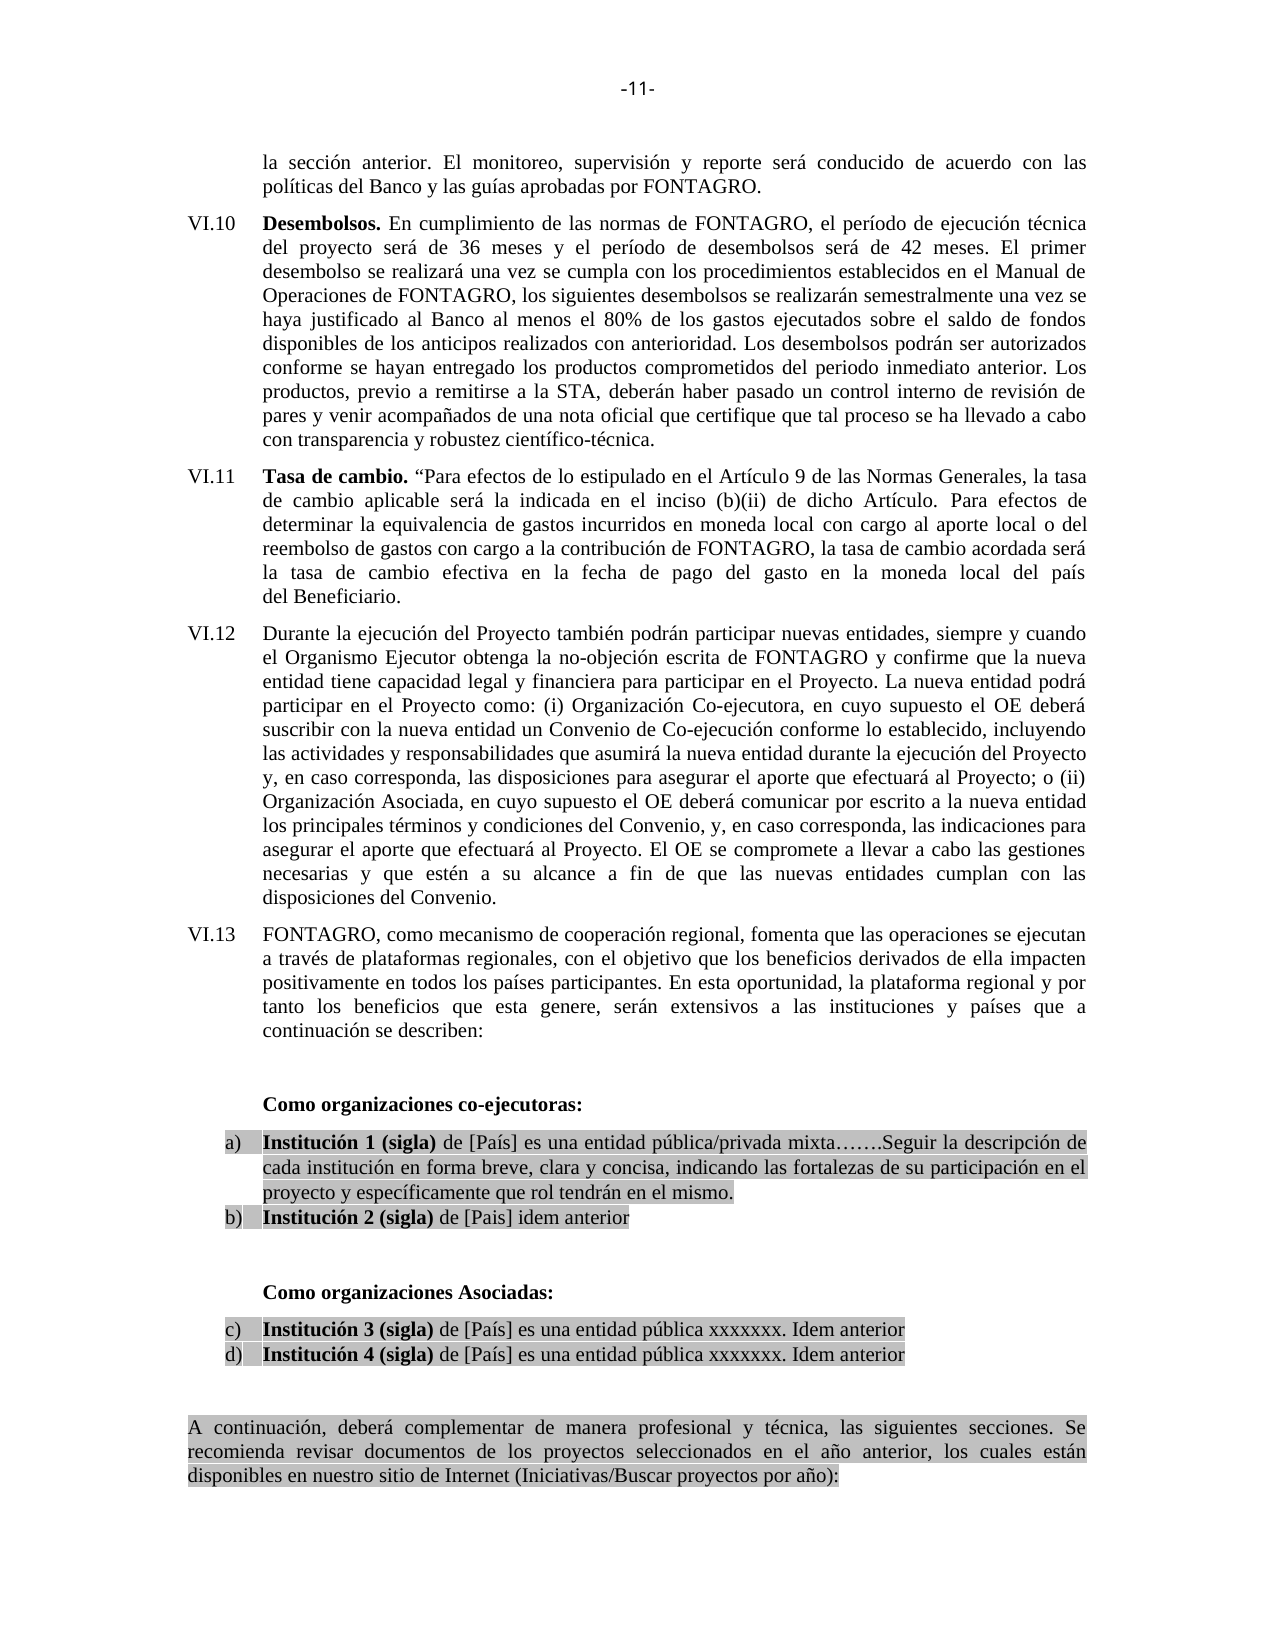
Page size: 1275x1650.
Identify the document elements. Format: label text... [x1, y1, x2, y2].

list Institución 2 (sigla) de [Pais] idem anterior [225, 1204, 1087, 1229]
list Institución 3 (sigla) de [País] es una entidad pública xxxxxxx. Idem anterior [225, 1316, 1087, 1341]
list Institución 1 (sigla) de [País] es una entidad pública/privada mixta…….Seguir la descripción de cada institución en forma breve, clara y concisa, indicando las fortalezas de su participación en el proyecto y específicamente que rol tendrán en el mismo. [225, 1129, 1087, 1204]
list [187, 150, 1087, 198]
list Durante la ejecución del Proyecto también podrán participar nuevas entidades, siempre y cuando el Organismo Ejecutor obtenga la no-objeción escrita de FONTAGRO y confirme que la nueva entidad tiene capacidad legal y financiera para participar en el Proyecto. La nueva entidad podrá participar en el Proyecto como: (i) Organización Co-ejecutora, en cuyo supuesto el OE deberá suscribir con la nueva entidad un Convenio de Co-ejecución conforme lo establecido, incluyendo las actividades y responsabilidades que asumirá la nueva entidad durante la ejecución del Proyecto y, en caso corresponda, las disposiciones para asegurar el aporte que efectuará al Proyecto; o (ii) Organización Asociada, en cuyo supuesto el OE deberá comunicar por escrito a la nueva entidad los principales términos y condiciones del Convenio, y, en caso corresponda, las indicaciones para asegurar el aporte que efectuará al Proyecto. El OE se compromete a llevar a cabo las gestiones necesarias y que estén a su alcance a fin de que las nuevas entidades cumplan con las disposiciones del Convenio. [187, 621, 1087, 909]
text A continuación, deberá complementar de manera profesional y técnica, las siguientes secciones. Se recomienda revisar documentos de los proyectos seleccionados en el año anterior, los cuales están disponibles en nuestro sitio de Internet (Iniciativas/Buscar proyectos por año): [187, 1449, 1087, 1487]
list FONTAGRO, como mecanismo de cooperación regional, fomenta que las operaciones se ejecutan a través de plataformas regionales, con el objetivo que los beneficios derivados de ella impacten positivamente en todos los países participantes. En esta oportunidad, la plataforma regional y por tanto los beneficios que esta genere, serán extensivos a las instituciones y países que a continuación se describen: [187, 922, 1087, 1042]
list Como organizaciones co-ejecutoras: [262, 1091, 1087, 1116]
list Tasa de cambio. “Para efectos de lo estipulado en el Artículo 9 de las Normas Generales, la tasa de cambio aplicable será la indicada en el inciso (b)(ii) de dicho Artículo. Para efectos de determinar la equivalencia de gastos incurridos en moneda local con cargo al aporte local o del reembolso de gastos con cargo a la contribución de FONTAGRO, la tasa de cambio acordada será la tasa de cambio efectiva en la fecha de pago del gasto en la moneda local del país del Beneficiario. [187, 464, 1087, 608]
list Como organizaciones Asociadas: [262, 1279, 1087, 1304]
list Institución 4 (sigla) de [País] es una entidad pública xxxxxxx. Idem anterior [225, 1341, 1087, 1366]
list Desembolsos. En cumplimiento de las normas de FONTAGRO, el período de ejecución técnica del proyecto será de 36 meses y el período de desembolsos será de 42 meses. El primer desembolso se realizará una vez se cumpla con los procedimientos establecidos en el Manual de Operaciones de FONTAGRO, los siguientes desembolsos se realizarán semestralmente una vez se haya justificado al Banco al menos el 80% de los gastos ejecutados sobre el saldo de fondos disponibles de los anticipos realizados con anterioridad. Los desembolsos podrán ser autorizados conforme se hayan entregado los productos comprometidos del periodo inmediato anterior. Los productos, previo a remitirse a la STA, deberán haber pasado un control interno de revisión de pares y venir acompañados de una nota oficial que certifique que tal proceso se ha llevado a cabo con transparencia y robustez científico-técnica. [187, 211, 1087, 451]
